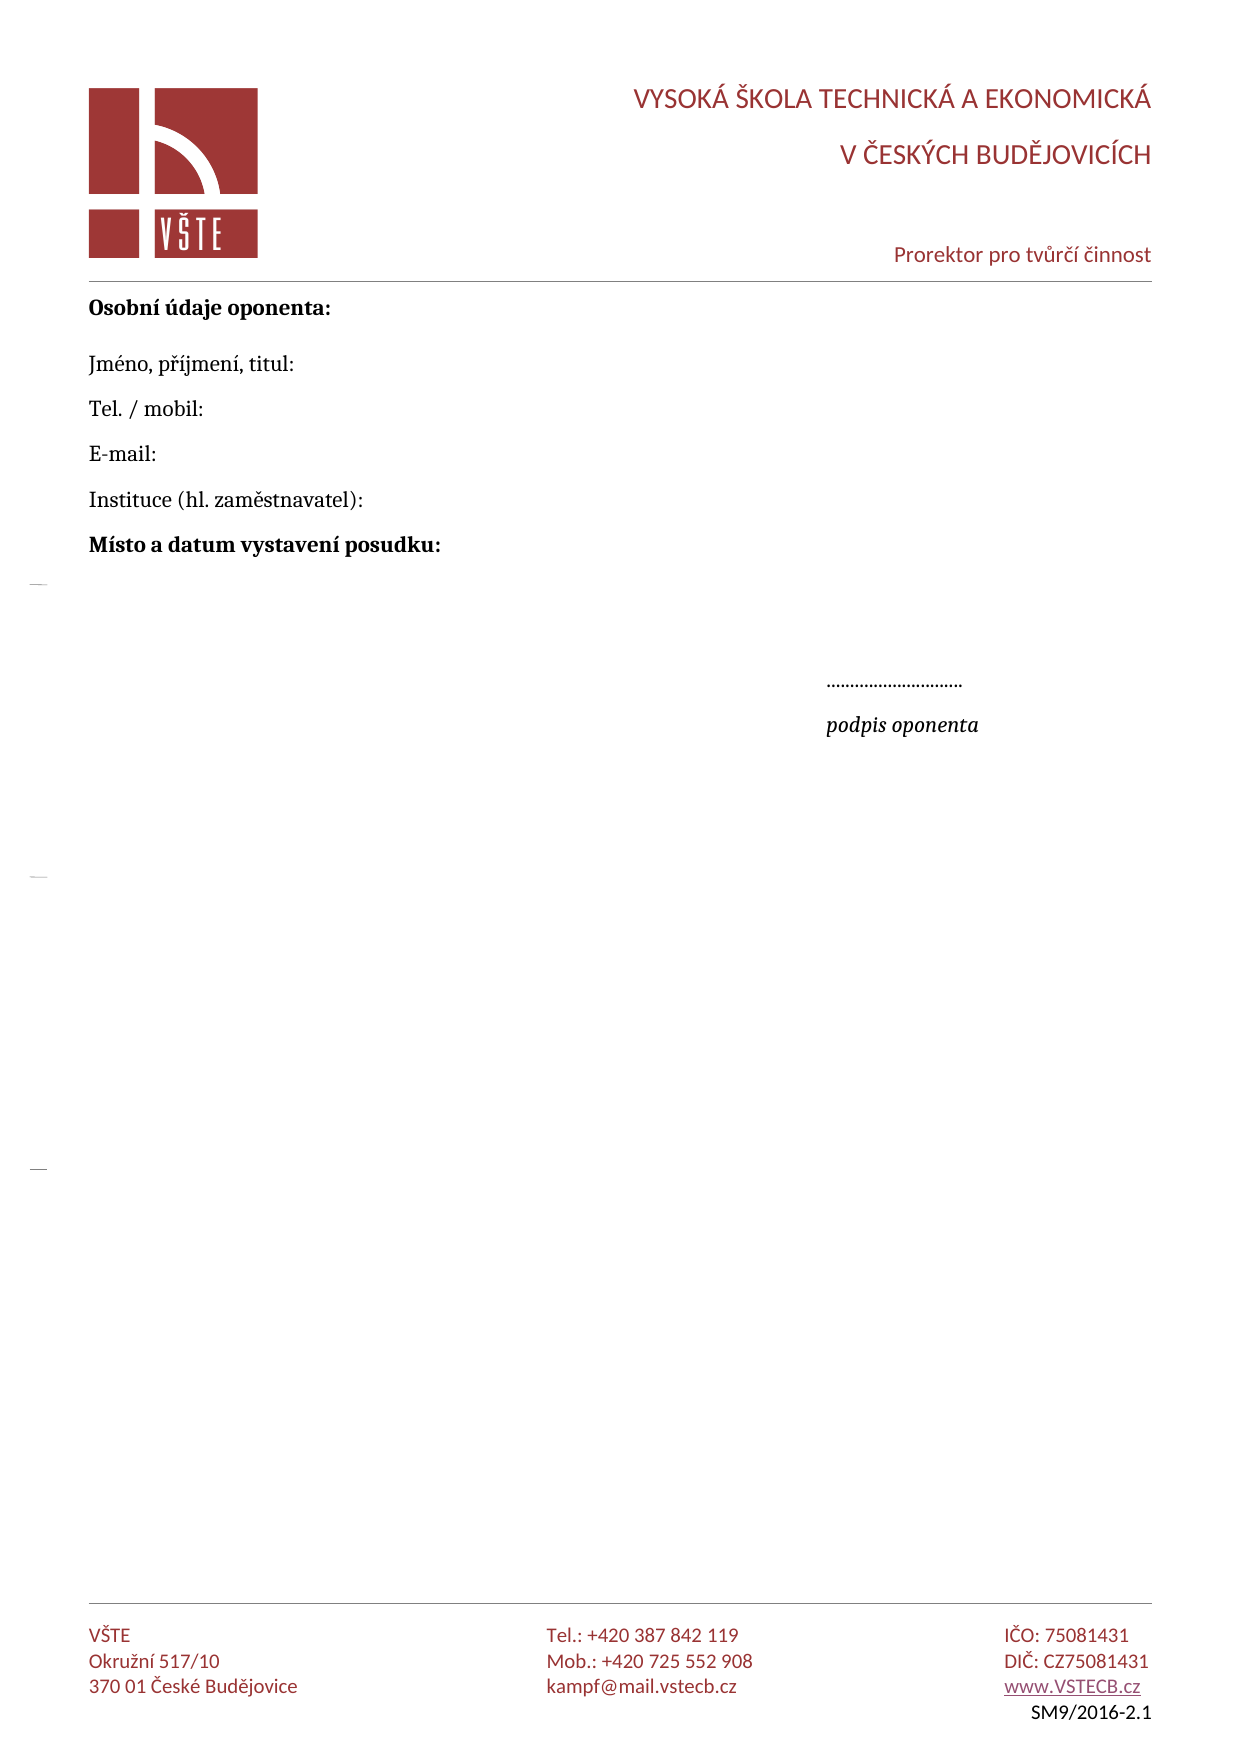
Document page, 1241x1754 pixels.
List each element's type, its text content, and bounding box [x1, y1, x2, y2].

text podpis oponenta [752, 712, 1152, 738]
text Tel. / mobil: [89, 396, 1152, 422]
text E-mail: [89, 441, 1152, 468]
text Jméno, příjmení, titul: [89, 351, 1152, 377]
text ............................. [752, 667, 1152, 693]
picture [88, 88, 258, 258]
text Osobní údaje oponenta: [89, 295, 1152, 321]
text Instituce (hl. zaměstnavatel): [89, 486, 1152, 513]
text Místo a datum vystavení posudku: [89, 531, 1152, 558]
